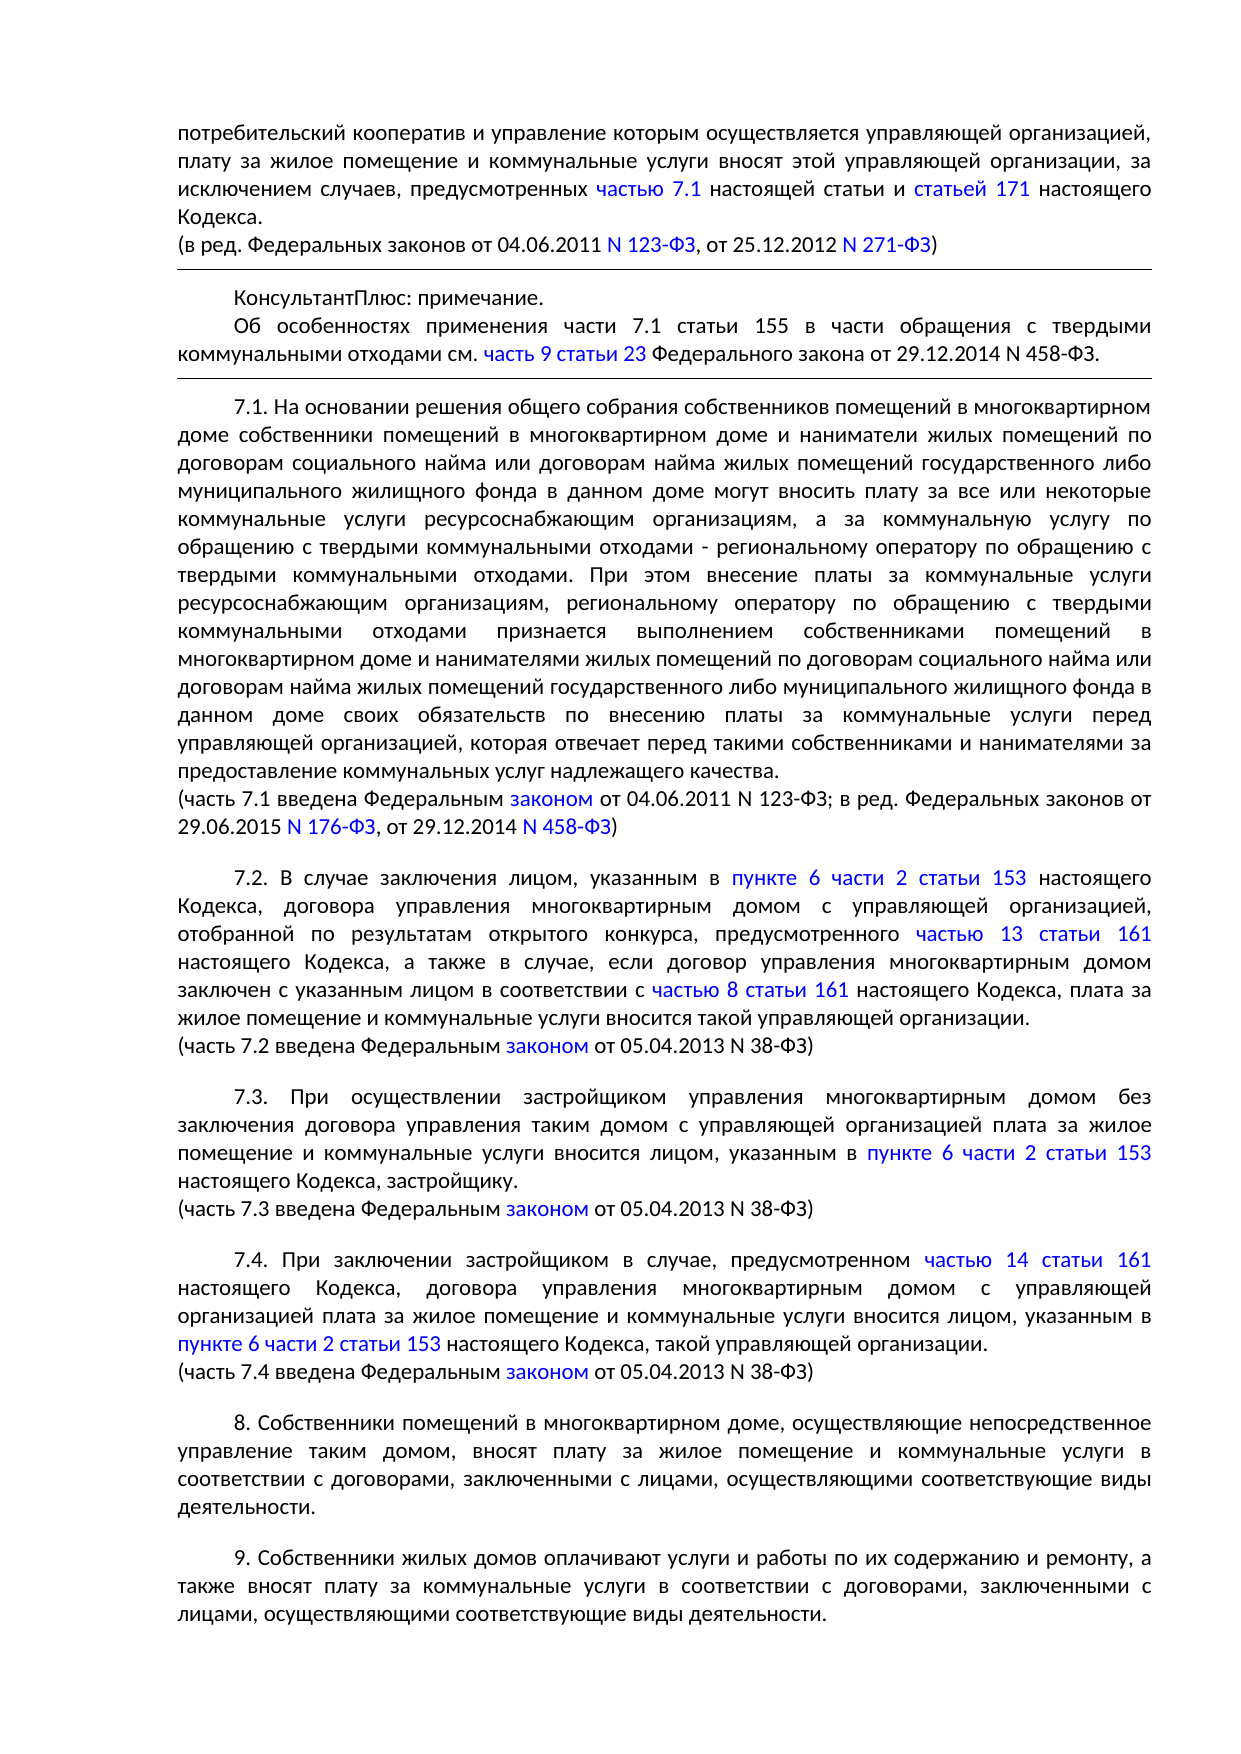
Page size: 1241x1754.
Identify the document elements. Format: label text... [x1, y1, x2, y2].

text 7.3. При осуществлении застройщиком управления многоквартирным домом без заключения договора управления таким домом с управляющей организацией плата за жилое помещение и коммунальные услуги вносится лицом, указанным в пункте 6 части 2 статьи 153 настоящего Кодекса, застройщику. [177, 1082, 1152, 1194]
text 8. Собственники помещений в многоквартирном доме, осуществляющие непосредственное управление таким домом, вносят плату за жилое помещение и коммунальные услуги в соответствии с договорами, заключенными с лицами, осуществляющими соответствующие виды деятельности. [177, 1408, 1152, 1521]
text (часть 7.2 введена Федеральным законом от 05.04.2013 N 38-ФЗ) [177, 1031, 1152, 1059]
text (часть 7.4 введена Федеральным законом от 05.04.2013 N 38-ФЗ) [177, 1357, 1152, 1386]
text 7.1. На основании решения общего собрания собственников помещений в многоквартирном доме собственники помещений в многоквартирном доме и наниматели жилых помещений по договорам социального найма или договорам найма жилых помещений государственного либо муниципального жилищного фонда в данном доме могут вносить плату за все или некоторые коммунальные услуги ресурсоснабжающим организациям, а за коммунальную услугу по обращению с твердыми коммунальными отходами - региональному оператору по обращению с твердыми коммунальными отходами. При этом внесение платы за коммунальные услуги ресурсоснабжающим организациям, региональному оператору по обращению с твердыми коммунальными отходами признается выполнением собственниками помещений в многоквартирном доме и нанимателями жилых помещений по договорам социального найма или договорам найма жилых помещений государственного либо муниципального жилищного фонда в данном доме своих обязательств по внесению платы за коммунальные услуги перед управляющей организацией, которая отвечает перед такими собственниками и нанимателями за предоставление коммунальных услуг надлежащего качества. [177, 392, 1152, 784]
text 7.2. В случае заключения лицом, указанным в пункте 6 части 2 статьи 153 настоящего Кодекса, договора управления многоквартирным домом с управляющей организацией, отобранной по результатам открытого конкурса, предусмотренного частью 13 статьи 161 настоящего Кодекса, а также в случае, если договор управления многоквартирным домом заключен с указанным лицом в соответствии с частью 8 статьи 161 настоящего Кодекса, плата за жилое помещение и коммунальные услуги вносится такой управляющей организации. [177, 863, 1152, 1031]
text (часть 7.3 введена Федеральным законом от 05.04.2013 N 38-ФЗ) [177, 1194, 1152, 1222]
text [177, 118, 1152, 230]
text (в ред. Федеральных законов от 04.06.2011 N 123-ФЗ, от 25.12.2012 N 271-ФЗ) [177, 230, 1152, 258]
text 7.4. При заключении застройщиком в случае, предусмотренном частью 14 статьи 161 настоящего Кодекса, договора управления многоквартирным домом с управляющей организацией плата за жилое помещение и коммунальные услуги вносится лицом, указанным в пункте 6 части 2 статьи 153 настоящего Кодекса, такой управляющей организации. [177, 1245, 1152, 1357]
text КонсультантПлюс: примечание. [177, 283, 1152, 311]
text 9. Собственники жилых домов оплачивают услуги и работы по их содержанию и ремонту, а также вносят плату за коммунальные услуги в соответствии с договорами, заключенными с лицами, осуществляющими соответствующие виды деятельности. [177, 1543, 1152, 1627]
text (часть 7.1 введена Федеральным законом от 04.06.2011 N 123-ФЗ; в ред. Федеральных законов от 29.06.2015 N 176-ФЗ, от 29.12.2014 N 458-ФЗ) [177, 784, 1152, 840]
text Об особенностях применения части 7.1 статьи 155 в части обращения с твердыми коммунальными отходами см. часть 9 статьи 23 Федерального закона от 29.12.2014 N 458-ФЗ. [177, 311, 1152, 367]
